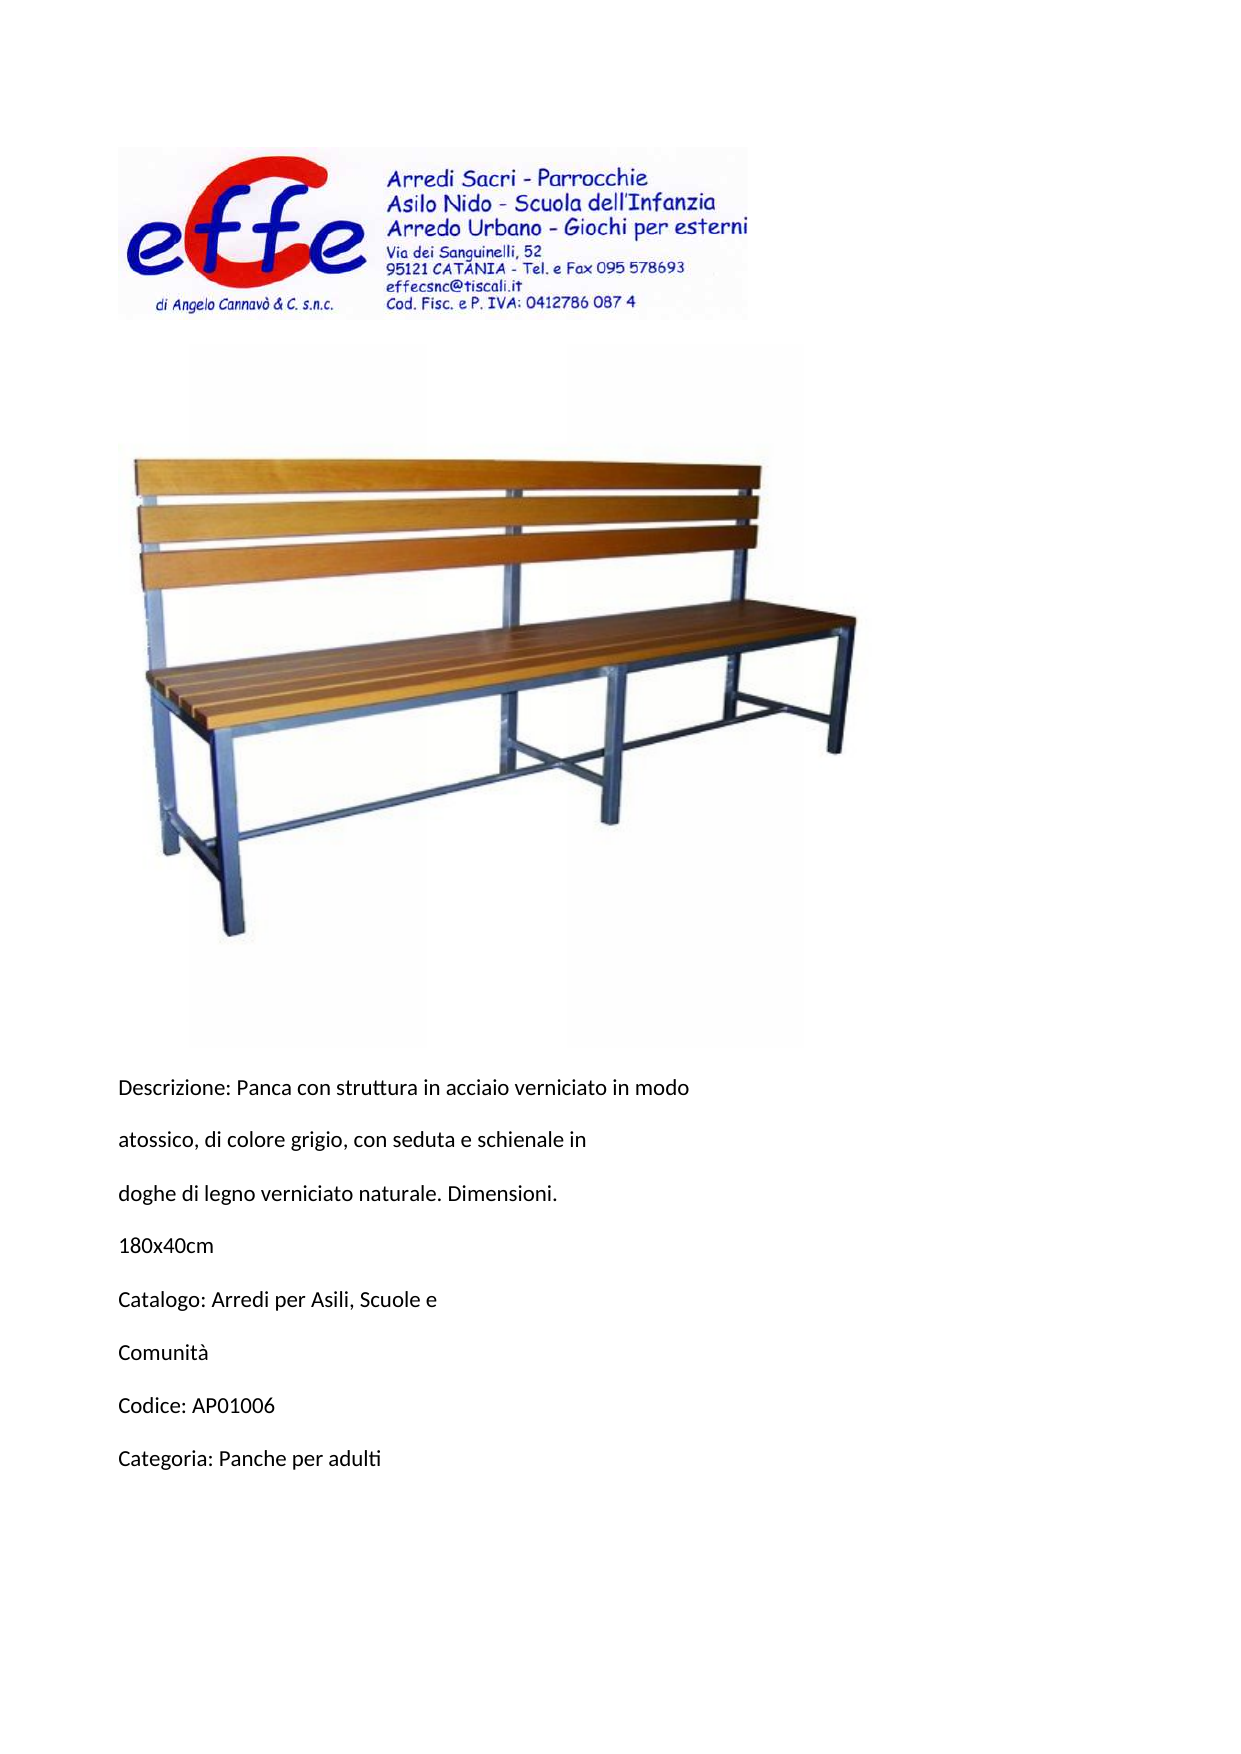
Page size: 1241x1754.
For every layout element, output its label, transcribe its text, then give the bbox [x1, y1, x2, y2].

text Catalogo: Arredi per Asili, Scuole e [118, 1285, 1122, 1313]
text Codice: AP01006 [118, 1391, 1122, 1419]
picture [118, 344, 875, 1048]
text 180x40cm [118, 1232, 1122, 1260]
text Categoria: Panche per adulti [118, 1444, 1122, 1472]
text doghe di legno verniciato naturale. Dimensioni. [118, 1179, 1122, 1207]
text atossico, di colore grigio, con seduta e schienale in [118, 1126, 1122, 1154]
text Comunità [118, 1338, 1122, 1366]
text Descrizione: Panca con struttura in acciaio verniciato in modo [118, 1073, 1122, 1101]
picture [118, 147, 748, 320]
